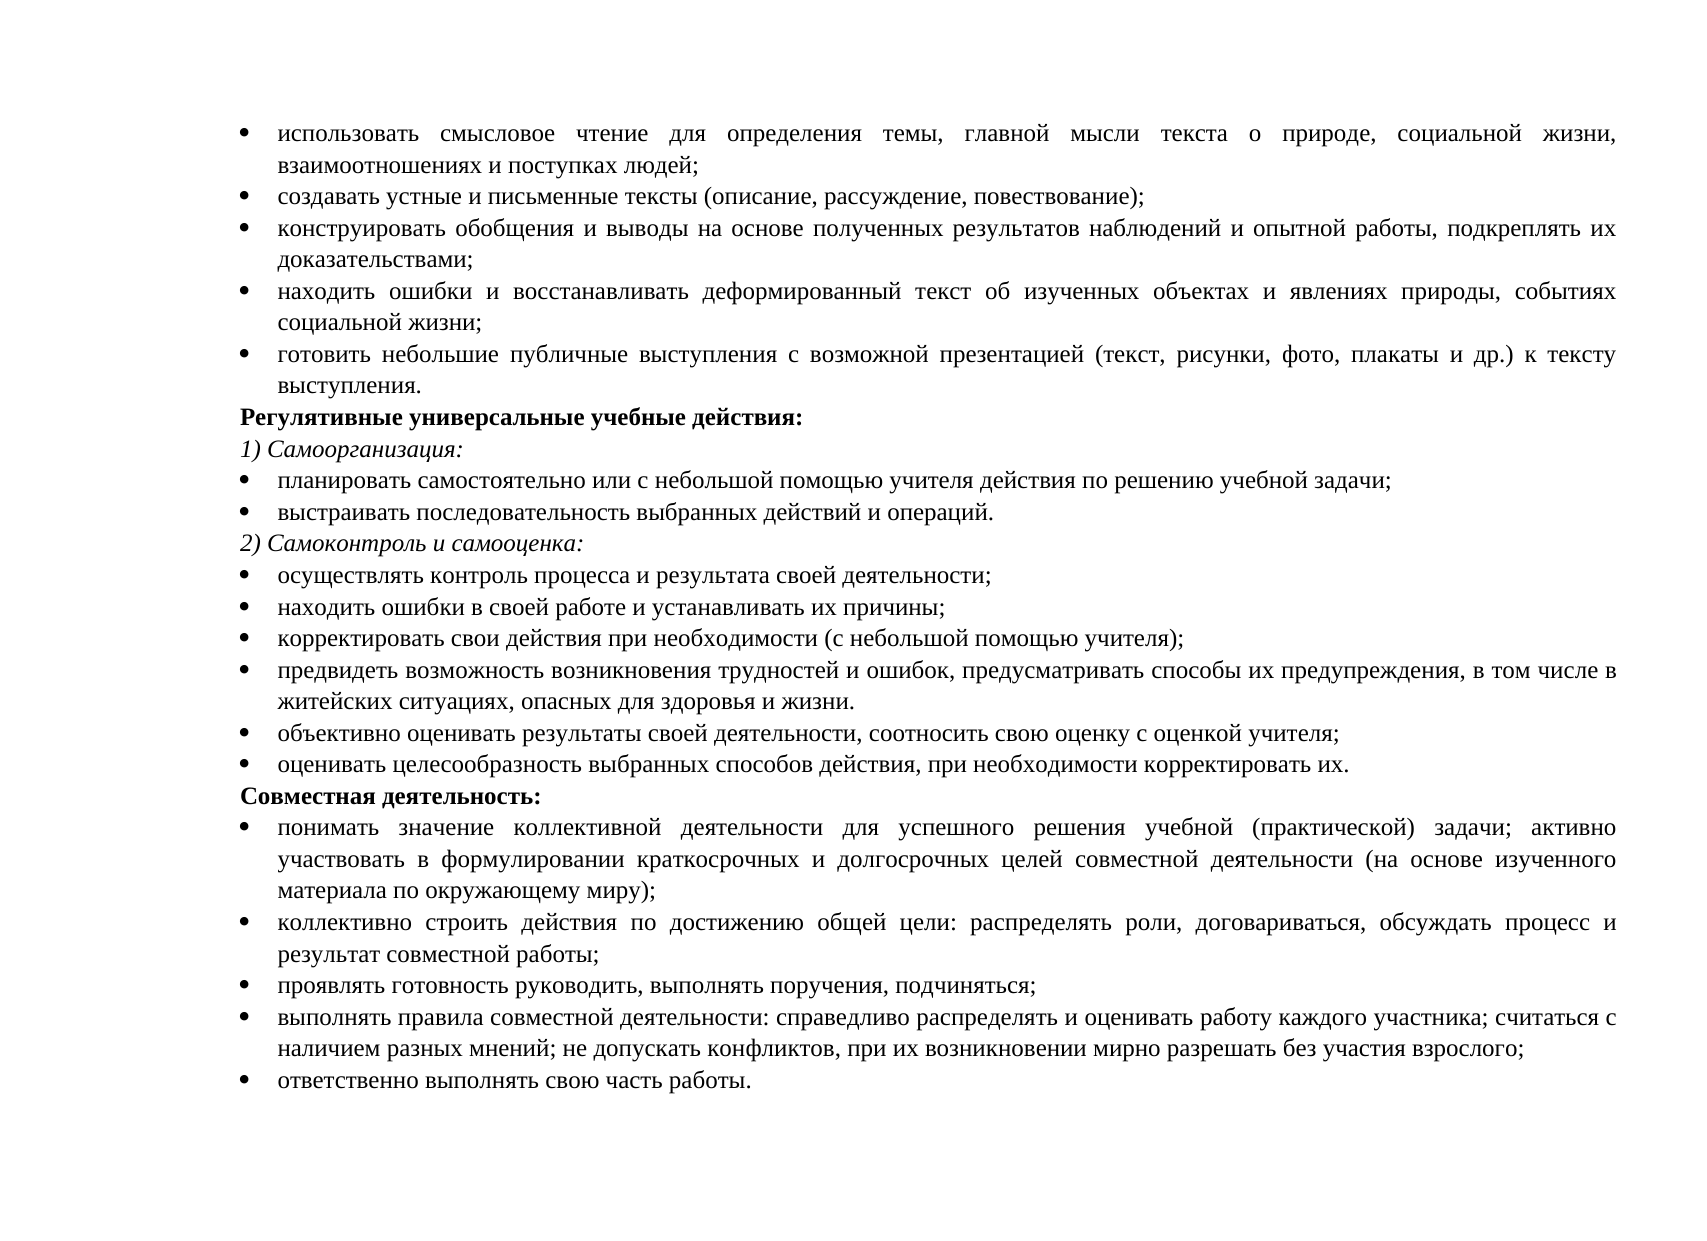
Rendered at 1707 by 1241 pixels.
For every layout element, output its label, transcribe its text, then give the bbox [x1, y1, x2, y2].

list планировать самостоятельно или с небольшой помощью учителя действия по решению учебной задачи; [240, 465, 1618, 494]
list оценивать целесообразность выбранных способов действия, при необходимости корректировать их. [240, 749, 1618, 778]
text 2) Самоконтроль и самооценка: [177, 528, 1618, 557]
list находить ошибки в своей работе и устанавливать их причины; [240, 592, 1618, 620]
list ответственно выполнять свою часть работы. [240, 1065, 1618, 1094]
list создавать устные и письменные тексты (описание, рассуждение, повествование); [240, 181, 1618, 210]
list использовать смысловое чтение для определения темы, главной мысли текста о природе, социальной жизни, взаимоотношениях и поступках людей; [240, 118, 1618, 178]
list понимать значение коллективной деятельности для успешного решения учебной (практической) задачи; активно участвовать в формулировании краткосрочных и долгосрочных целей совместной деятельности (на основе изученного материала по окружающему миру); [240, 812, 1618, 904]
list осуществлять контроль процесса и результата своей деятельности; [240, 560, 1618, 589]
list находить ошибки и восстанавливать деформированный текст об изученных объектах и явлениях природы, событиях социальной жизни; [240, 276, 1618, 336]
list выполнять правила совместной деятельности: справедливо распределять и оценивать работу каждого участника; считаться с наличием разных мнений; не допускать конфликтов, при их возникновении мирно разрешать без участия взрослого; [240, 1002, 1618, 1062]
list готовить небольшие публичные выступления с возможной презентацией (текст, рисунки, фото, плакаты и др.) к тексту выступления. [240, 339, 1618, 399]
list конструировать обобщения и выводы на основе полученных результатов наблюдений и опытной работы, подкреплять их доказательствами; [240, 213, 1618, 273]
list выстраивать последовательность выбранных действий и операций. [240, 497, 1618, 526]
list предвидеть возможность возникновения трудностей и ошибок, предусматривать способы их предупреждения, в том числе в житейских ситуациях, опасных для здоровья и жизни. [240, 655, 1618, 715]
text Совместная деятельность: [177, 781, 1618, 810]
list корректировать свои действия при необходимости (с небольшой помощью учителя); [240, 623, 1618, 652]
list объективно оценивать результаты своей деятельности, соотносить свою оценку с оценкой учителя; [240, 718, 1618, 747]
text Регулятивные универсальные учебные действия: [177, 402, 1618, 431]
list проявлять готовность руководить, выполнять поручения, подчиняться; [240, 970, 1618, 999]
list коллективно строить действия по достижению общей цели: распределять роли, договариваться, обсуждать процесс и результат совместной работы; [240, 907, 1618, 967]
text 1) Самоорганизация: [177, 434, 1618, 462]
